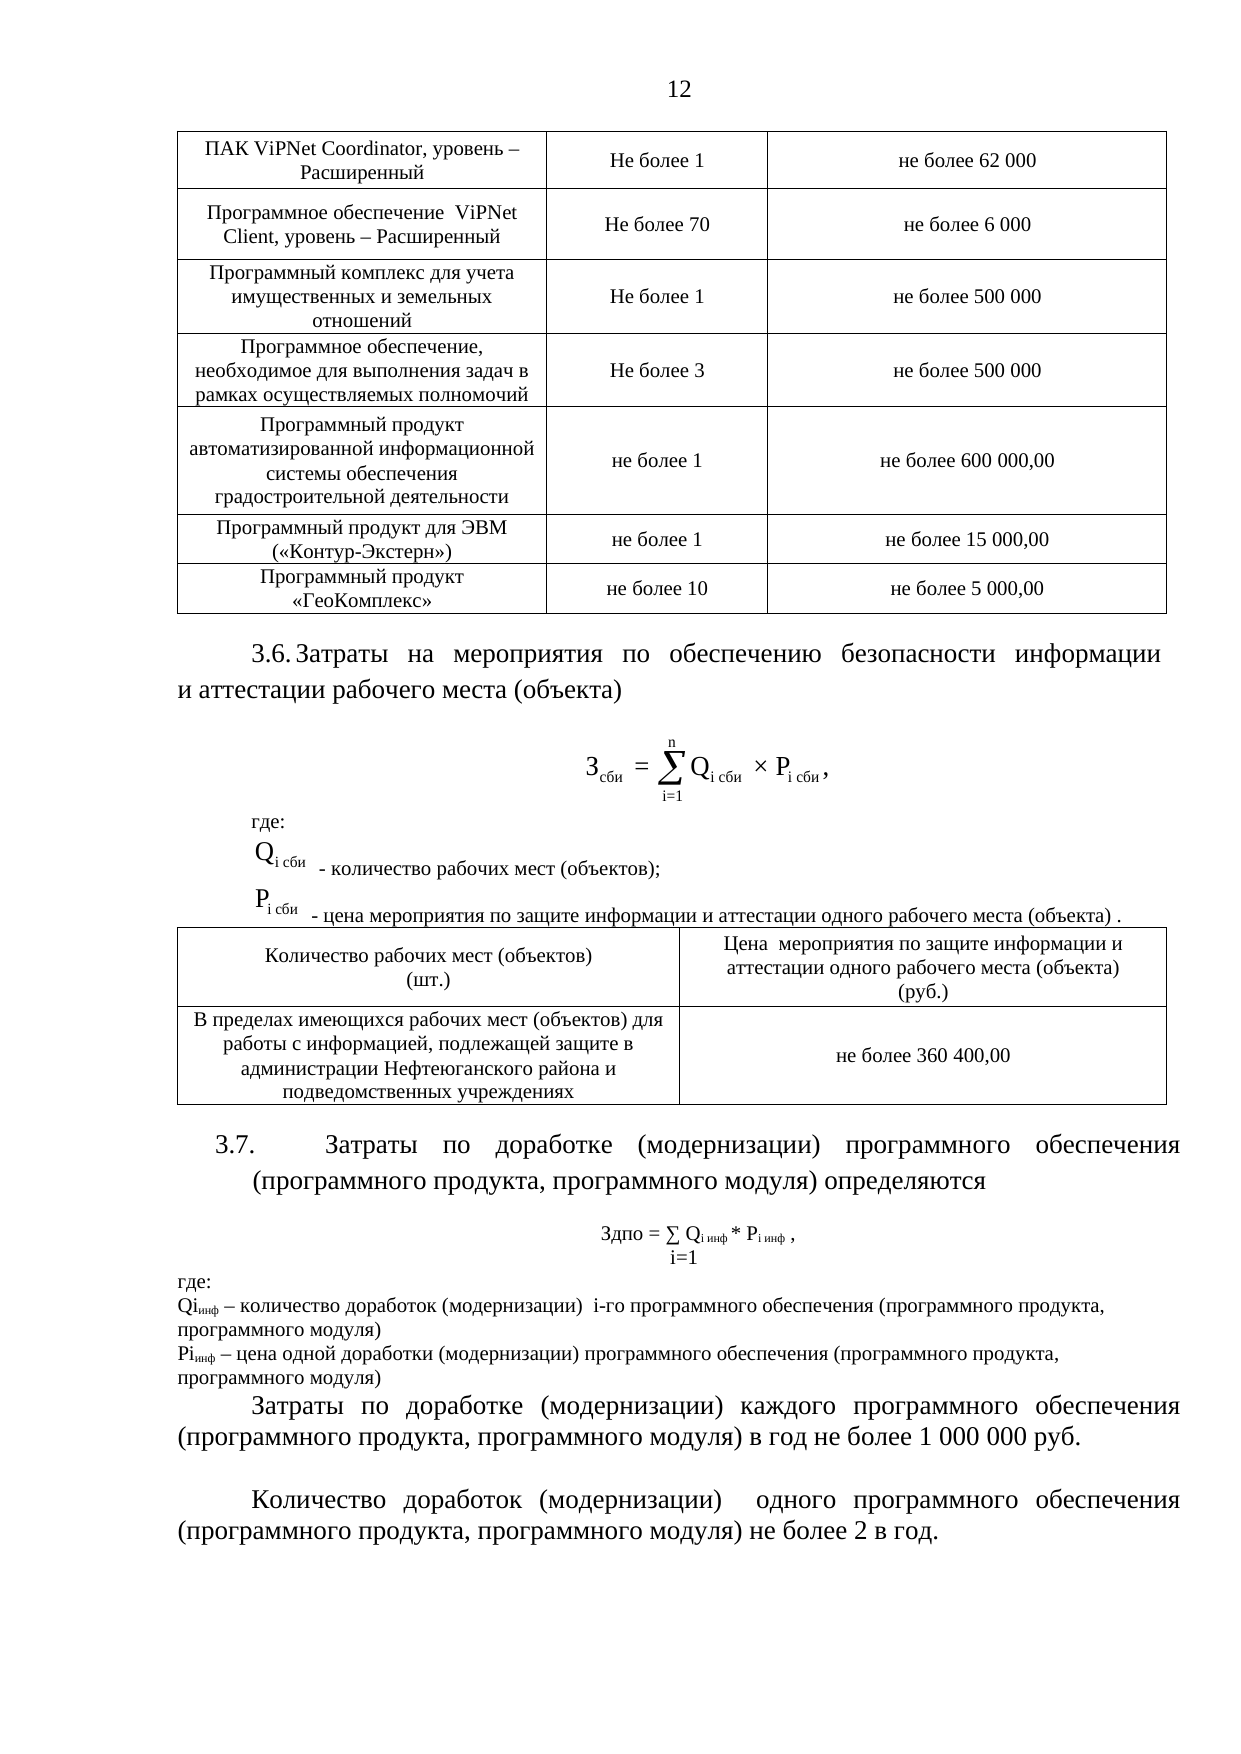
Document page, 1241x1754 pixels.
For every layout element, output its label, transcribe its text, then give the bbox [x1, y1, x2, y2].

table_cell не более 15 000,00 [768, 515, 1166, 563]
table_cell Программный продукт для ЭВМ («Контур-Экстерн») [178, 515, 546, 563]
table_cell ПАК ViPNet Coordinator, уровень – Расширенный [178, 132, 546, 188]
list где: [177, 1269, 1181, 1293]
text Затраты по доработке (модернизации) каждого программного обеспечения (программного продукта, программного модуля) в год не более 1 000 000 руб. [177, 1389, 1181, 1452]
table_cell Не более 3 [547, 334, 767, 406]
table_cell Программное обеспечение ViPNet Client, уровень – Расширенный [178, 189, 546, 259]
text - цена мероприятия по защите информации и аттестации одного рабочего места (объекта) . [177, 880, 1181, 927]
list Затраты по доработке (модернизации) программного обеспечения (программного продукта, программного модуля) определяются [215, 1129, 1181, 1196]
text Здпо = ∑ Qi инф * Pi инф , [215, 1221, 1181, 1245]
table_cell Программный продукт «ГеоКомплекс» [178, 564, 546, 612]
table_cell не более 5 000,00 [768, 564, 1166, 612]
list Затраты на мероприятия по обеспечению безопасности информации и аттестации рабочего места (объекта) [177, 637, 1181, 704]
table_cell не более 1 [547, 515, 767, 563]
table_cell Программное обеспечение, необходимое для выполнения задач в рамках осуществляемых полномочий [178, 334, 546, 406]
table_cell не более 10 [547, 564, 767, 612]
table_cell не более 500 000 [768, 260, 1166, 332]
table_cell Не более 70 [547, 189, 767, 259]
text Qiинф – количество доработок (модернизации) i-го программного обеспечения (программного продукта, программного модуля) [177, 1293, 1181, 1341]
table_header Цена мероприятия по защите информации и аттестации одного рабочего места (объекта) (руб.) [680, 928, 1166, 1006]
table_header Количество рабочих мест (объектов) (шт.) [178, 928, 679, 1006]
text Piинф – цена одной доработки (модернизации) программного обеспечения (программного продукта, программного модуля) [177, 1341, 1181, 1389]
text Количество доработок (модернизации) одного программного обеспечения (программного продукта, программного модуля) не более 2 в год. [177, 1483, 1181, 1545]
table_cell Программный комплекс для учета имущественных и земельных отношений [178, 260, 546, 332]
table_cell Не более 1 [547, 260, 767, 332]
table_cell не более 62 000 [768, 132, 1166, 188]
table_cell не более 360 400,00 [680, 1007, 1166, 1103]
table_cell не более 500 000 [768, 334, 1166, 406]
table_cell В пределах имеющихся рабочих мест (объектов) для работы с информацией, подлежащей защите в администрации Нефтеюганского района и подведомственных учреждениях [178, 1007, 679, 1103]
table_cell не более 1 [547, 407, 767, 514]
text - количество рабочих мест (объектов); [177, 833, 1181, 880]
table_cell Программный продукт автоматизированной информационной системы обеспечения градостроительной деятельности [178, 407, 546, 514]
table_cell не более 600 000,00 [768, 407, 1166, 514]
table_cell не более 6 000 [768, 189, 1166, 259]
text где: [177, 809, 1181, 833]
table_cell Не более 1 [547, 132, 767, 188]
list i=1 [290, 1245, 1181, 1269]
